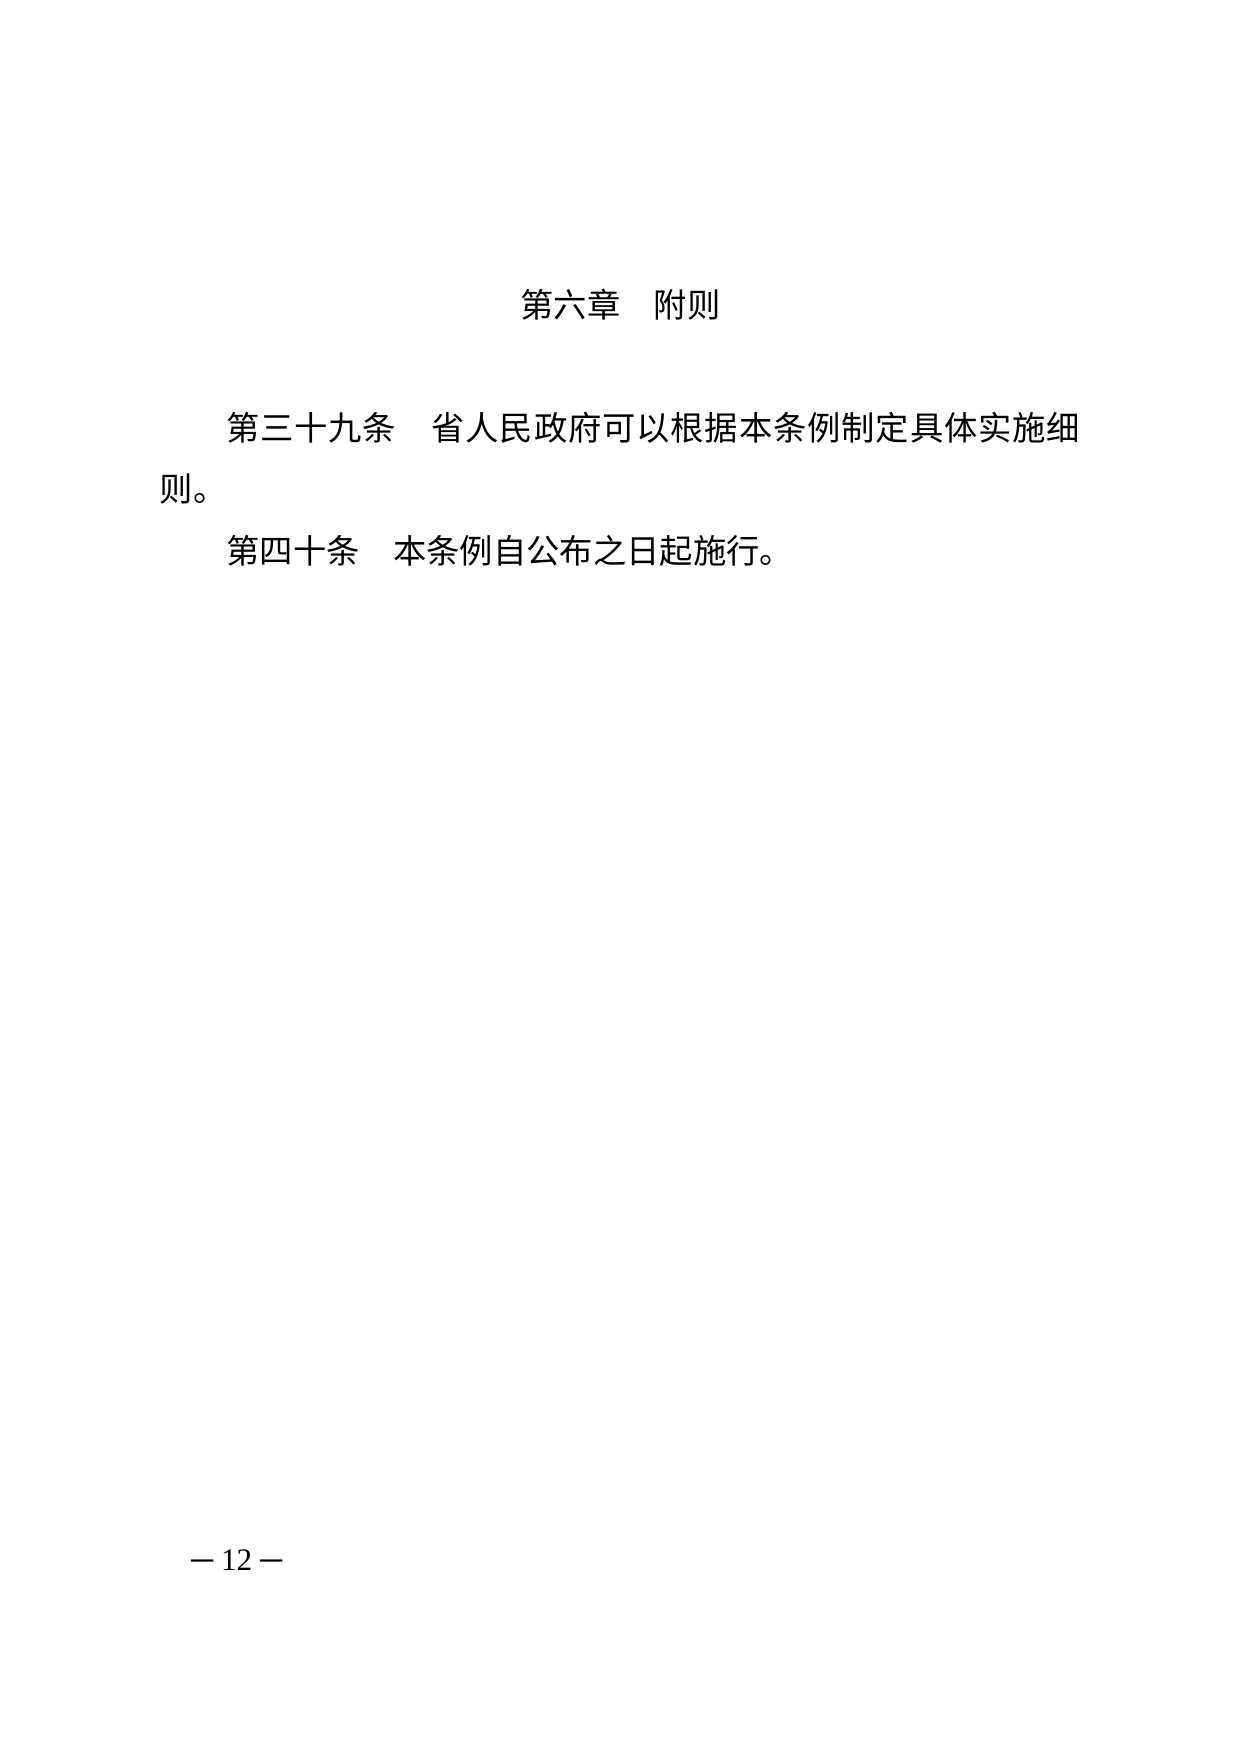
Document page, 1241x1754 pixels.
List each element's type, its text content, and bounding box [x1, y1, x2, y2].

text 第四十条 本条例自公布之日起施行。 [159, 514, 1081, 576]
text 第三十九条 省人民政府可以根据本条例制定具体实施细则。 [159, 391, 1081, 514]
text 第六章 附则 [159, 268, 1081, 330]
